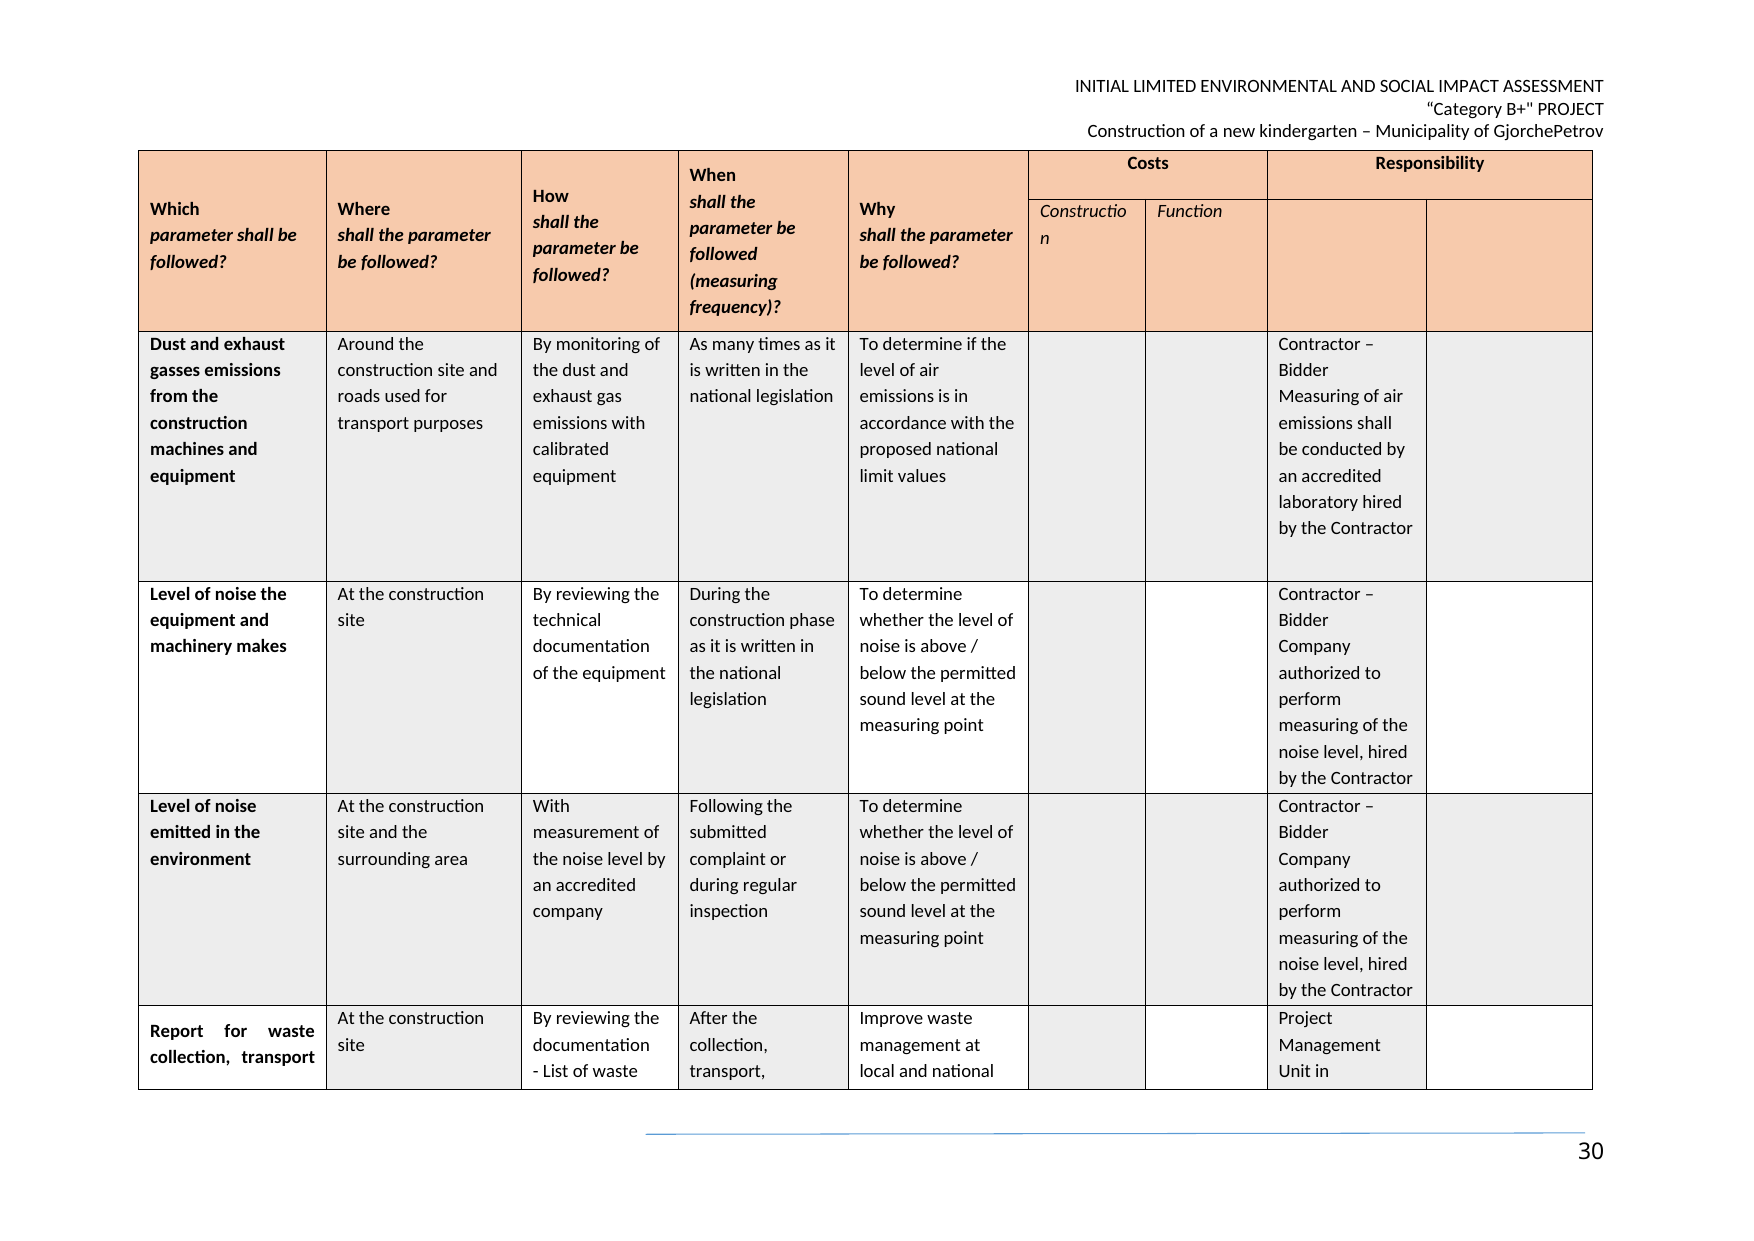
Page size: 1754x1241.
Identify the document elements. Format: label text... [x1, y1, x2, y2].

table_cell At the construction site and the surrounding area [327, 794, 521, 1005]
table_cell Dust and exhaust gasses emissions from the construction machines and equipment [139, 332, 326, 581]
table_cell Contractor – Bidder Company authorized to perform measuring of the noise level, hired by the Contractor [1268, 794, 1426, 1005]
table_cell [1029, 582, 1145, 793]
table_cell Around the construction site and roads used for transport purposes [327, 332, 521, 581]
table_header Costs [1029, 151, 1267, 199]
table_cell Project Management Unit in cooperation with the Expert for environment and social issues [1268, 1006, 1426, 1089]
table_cell After the collection, transport, temporary and final disposal of the waste [679, 1006, 848, 1089]
table_cell [1427, 200, 1592, 331]
table_cell [1029, 1006, 1145, 1089]
table_cell Following the submitted complaint or during regular inspection [679, 794, 848, 1005]
table_cell At the construction site [327, 582, 521, 793]
table_cell Construction [1029, 200, 1145, 331]
table_cell By reviewing the documentation - List of waste [522, 1006, 678, 1089]
table_cell To determine whether the level of noise is above / below the permitted sound level at the measuring point [849, 794, 1028, 1005]
table_cell [1427, 794, 1592, 1005]
table_cell By reviewing the technical documentation of the equipment [522, 582, 678, 793]
table_cell [1146, 582, 1267, 793]
table_cell As many times as it is written in the national legislation [679, 332, 848, 581]
table_cell [1029, 332, 1145, 581]
table_cell [1427, 582, 1592, 793]
table_cell Function [1146, 200, 1267, 331]
table_header When shall the parameter be followed (measuring frequency)? [679, 151, 848, 331]
table_cell [1146, 794, 1267, 1005]
table_cell Contractor – Bidder Measuring of air emissions shall be conducted by an accredited laboratory hired by the Contractor [1268, 332, 1426, 581]
table_cell [1427, 332, 1592, 581]
table_cell [1427, 1006, 1592, 1089]
table_cell [1146, 332, 1267, 581]
table_cell [1146, 1006, 1267, 1089]
table_header Which parameter shall be followed? [139, 151, 326, 331]
table_cell Improve waste management at local and national level. For compliance with national legal requirements [849, 1006, 1028, 1089]
table_cell During the construction phase as it is written in the national legislation [679, 582, 848, 793]
table_header Responsibility [1268, 151, 1592, 199]
table_cell Contractor – Bidder Company authorized to perform measuring of the noise level, hired by the Contractor [1268, 582, 1426, 793]
table_cell By monitoring of the dust and exhaust gas emissions with calibrated equipment [522, 332, 678, 581]
table_cell [1268, 200, 1426, 331]
table_header Why shall the parameter be followed? [849, 151, 1028, 331]
table_header How shall the parameter be followed? [522, 151, 678, 331]
table_cell To determine whether the level of noise is above / below the permitted sound level at the measuring point [849, 582, 1028, 793]
table_cell Level of noise the equipment and machinery makes [139, 582, 326, 793]
table_cell To determine if the level of air emissions is in accordance with the proposed national limit values [849, 332, 1028, 581]
table_cell [1029, 794, 1145, 1005]
table_cell With measurement of the noise level by an accredited company [522, 794, 678, 1005]
table_cell Level of noise emitted in the environment [139, 794, 326, 1005]
table_cell Report for waste collection, transport and disposal [139, 1006, 326, 1089]
table_header Where shall the parameter be followed? [327, 151, 521, 331]
table_cell At the construction site [327, 1006, 521, 1089]
